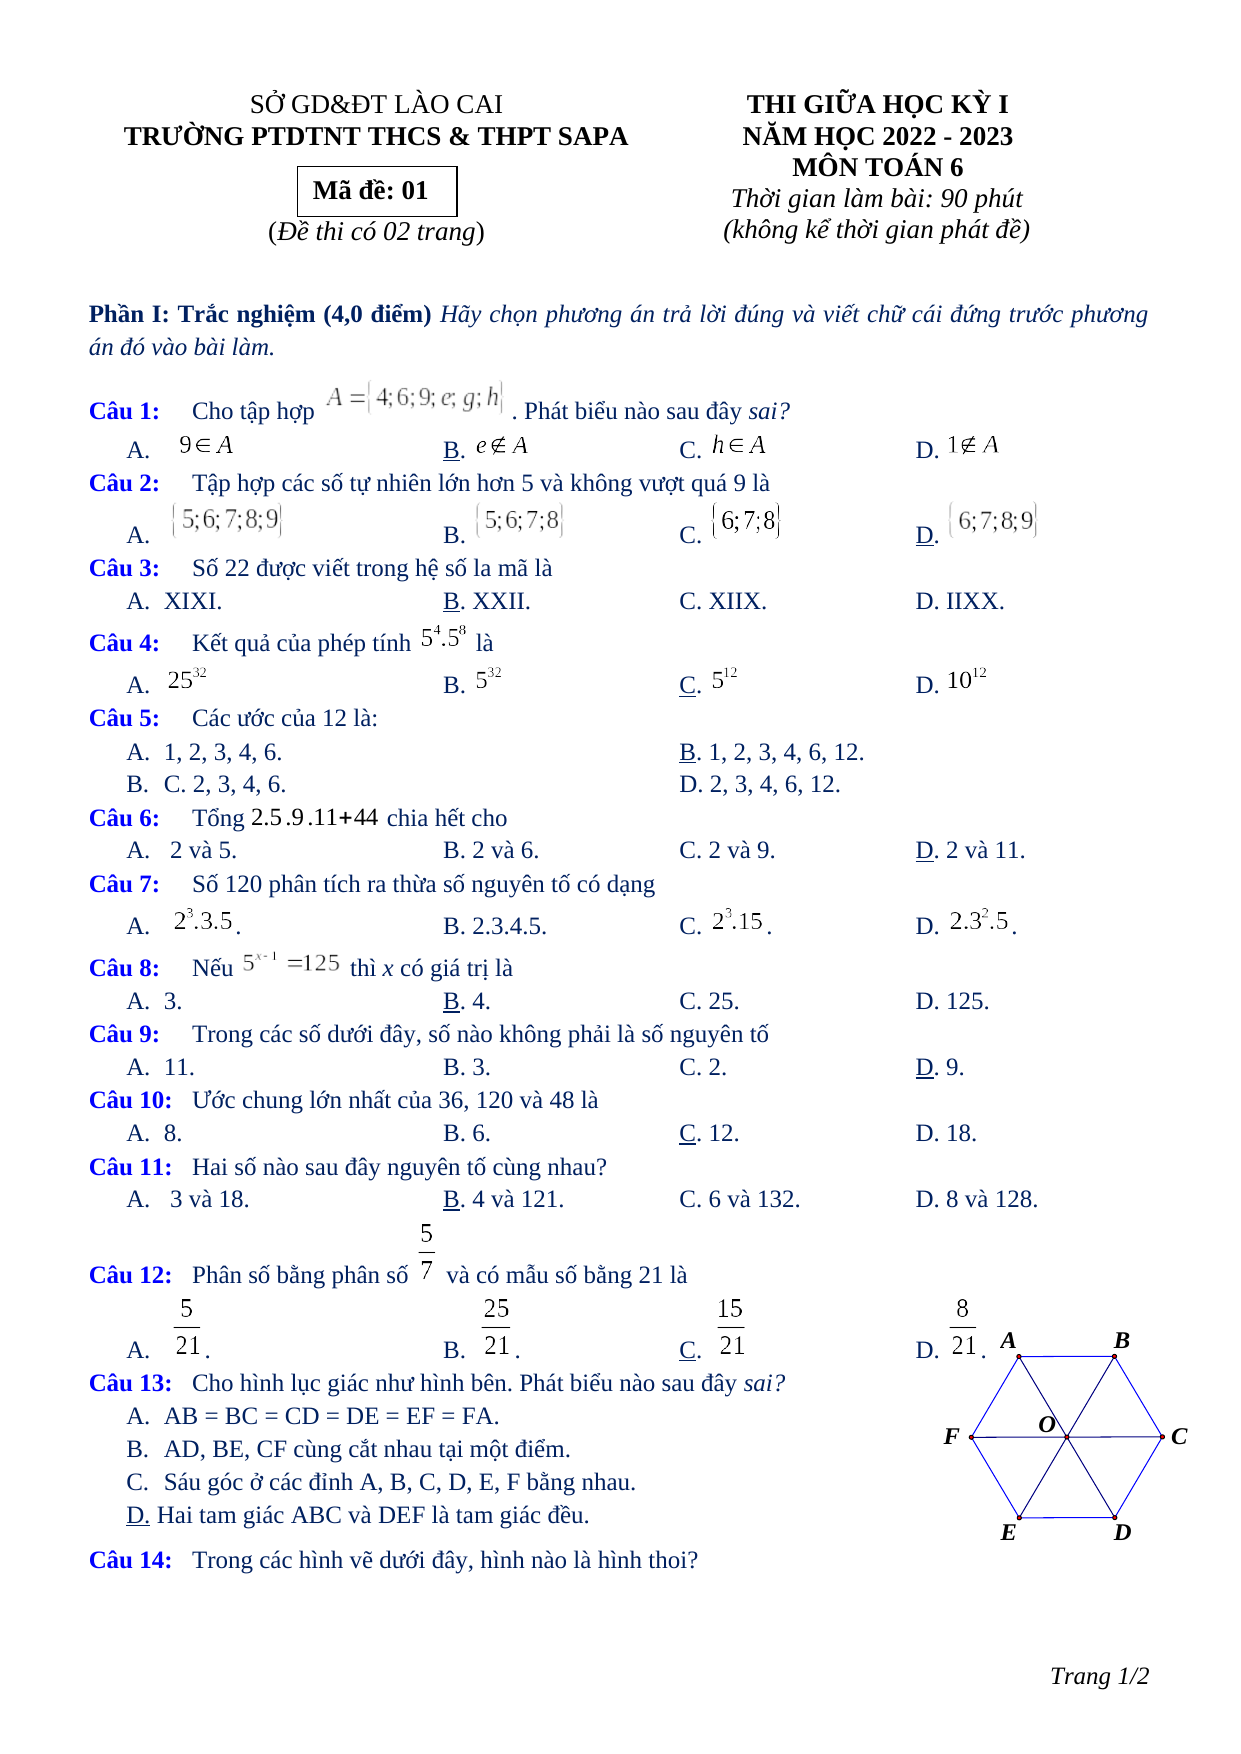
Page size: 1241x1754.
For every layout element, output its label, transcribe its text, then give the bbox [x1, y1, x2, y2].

list Số 120 phân tích ra thừa số nguyên tố có dạng [88, 869, 1152, 897]
list Kết quả của phép tính là [88, 619, 1152, 657]
list Cho tập hợp . Phát biểu nào sau đây sai? [88, 377, 1152, 425]
list Nếu thì x có giá trị là [88, 944, 1152, 982]
list B. C. D. [126, 429, 1152, 463]
table_header SỞ GD&ĐT LÀO CAI TRƯỜNG PTDTNT THCS & THPT SAPA (Đề thi có 02 trang) [89, 89, 664, 299]
list . B. . C. D. . [126, 1293, 1152, 1363]
list 3. B. 4. C. 25. D. 125. [126, 986, 1152, 1015]
list Cho hình lục giác như hình bên. Phát biểu nào sau đây sai? [88, 1368, 1152, 1397]
list AB = BC = CD = DE = EF = FA. [126, 1401, 1152, 1429]
text Phần I: Trắc nghiệm (4,0 điểm) Hãy chọn phương án trả lời đúng và viết chữ cái đứng trước phương án đó vào bài làm. [88, 299, 1152, 360]
list Hai số nào sau đây nguyên tố cùng nhau? [88, 1152, 1152, 1180]
list B. C. D. [126, 501, 1152, 548]
list 1, 2, 3, 4, 6. B. 1, 2, 3, 4, 6, 12. [126, 737, 1152, 765]
list Số 22 được viết trong hệ số la mã là [88, 553, 1152, 581]
list 8. B. 6. C. 12. D. 18. [126, 1118, 1152, 1147]
list 3 và 18. B. 4 và 121. C. 6 và 132. D. 8 và 128. [126, 1184, 1152, 1213]
table_header THI GIỮA HỌC KỲ I NĂM HỌC 2022 - 2023 MÔN TOÁN 6 Thời gian làm bài: 90 phút (không kể thời gian phát đề) [664, 89, 1092, 299]
list 2 và 5. B. 2 và 6. C. 2 và 9. D. 2 và 11. [126, 836, 1152, 864]
list AD, BE, CF cùng cắt nhau tại một điểm. [126, 1434, 1152, 1463]
list XIXI. B. XXII. C. XIIX. D. IIXX. [126, 586, 1152, 614]
list Tập hợp các số tự nhiên lớn hơn 5 và không vượt quá 9 là [88, 468, 1152, 496]
list Các ước của 12 là: [88, 703, 1152, 732]
list Ước chung lớn nhất của 36, 120 và 48 là [88, 1086, 1152, 1114]
list Sáu góc ở các đỉnh A, B, C, D, E, F bằng nhau. [126, 1467, 1152, 1496]
list B. C. D. [126, 661, 1152, 699]
list Trong các số dưới đây, số nào không phải là số nguyên tố [88, 1019, 1152, 1048]
list Tổng chia hết cho [88, 803, 1152, 831]
list 11. B. 3. C. 2. D. 9. [126, 1052, 1152, 1081]
list Trong các hình vẽ dưới đây, hình nào là hình thoi? [88, 1545, 1152, 1574]
text D. Hai tam giác ABC và DEF là tam giác đều. [88, 1500, 1152, 1529]
list . B. 2.3.4.5. C. . D. . [126, 902, 1152, 940]
list C. 2, 3, 4, 6. D. 2, 3, 4, 6, 12. [126, 769, 1152, 798]
list Phân số bằng phân số và có mẫu số bằng 21 là [88, 1218, 1152, 1288]
